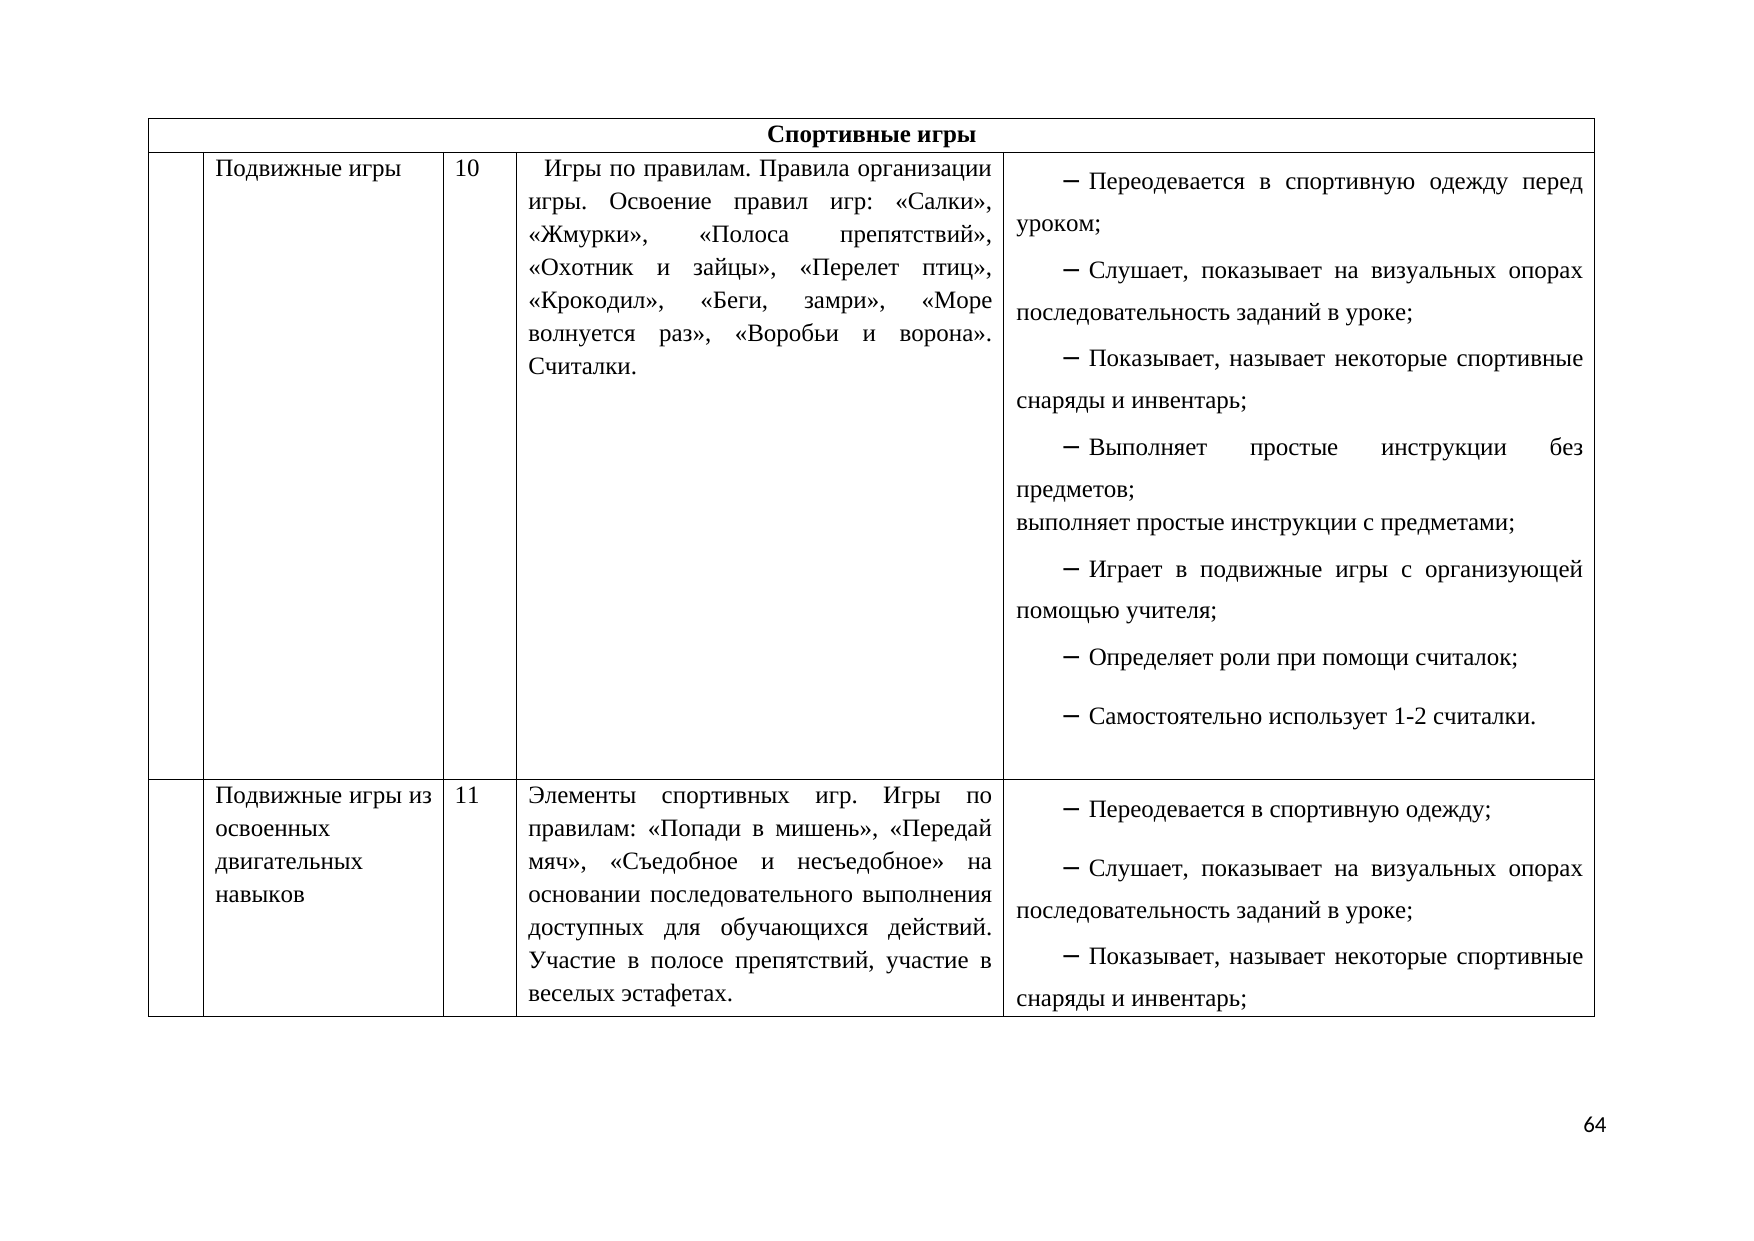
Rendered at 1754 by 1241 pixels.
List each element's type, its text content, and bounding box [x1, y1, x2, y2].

table_cell [149, 153, 203, 779]
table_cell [517, 780, 1003, 1016]
table_cell [149, 780, 203, 1016]
table_cell 11 [444, 780, 516, 1016]
table_cell Переодевается в спортивную одежду перед уроком; Слушает, показывает на визуальных опорах последовательность заданий в уроке; Показывает, называет некоторые спортивные снаряды и инвентарь; Выполняет простые инструкции без предметов; выполняет простые инструкции с предметами; Играет в подвижные игры с организующей помощью учителя; Определяет роли при помощи считалок; Самостоятельно использует 1-2 считалки. [1004, 153, 1594, 779]
table_cell Спортивные игры [149, 119, 1594, 152]
table_cell Подвижные игры [204, 153, 443, 779]
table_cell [1004, 780, 1594, 1016]
table_cell Игры по правилам. Правила организации игры. Освоение правил игр: «Салки», «Жмурки», «Полоса препятствий», «Охотник и зайцы», «Перелет птиц», «Крокодил», «Беги, замри», «Море волнуется раз», «Воробьи и ворона». Считалки. [517, 153, 1003, 779]
table_cell 10 [444, 153, 516, 779]
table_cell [204, 780, 443, 1016]
